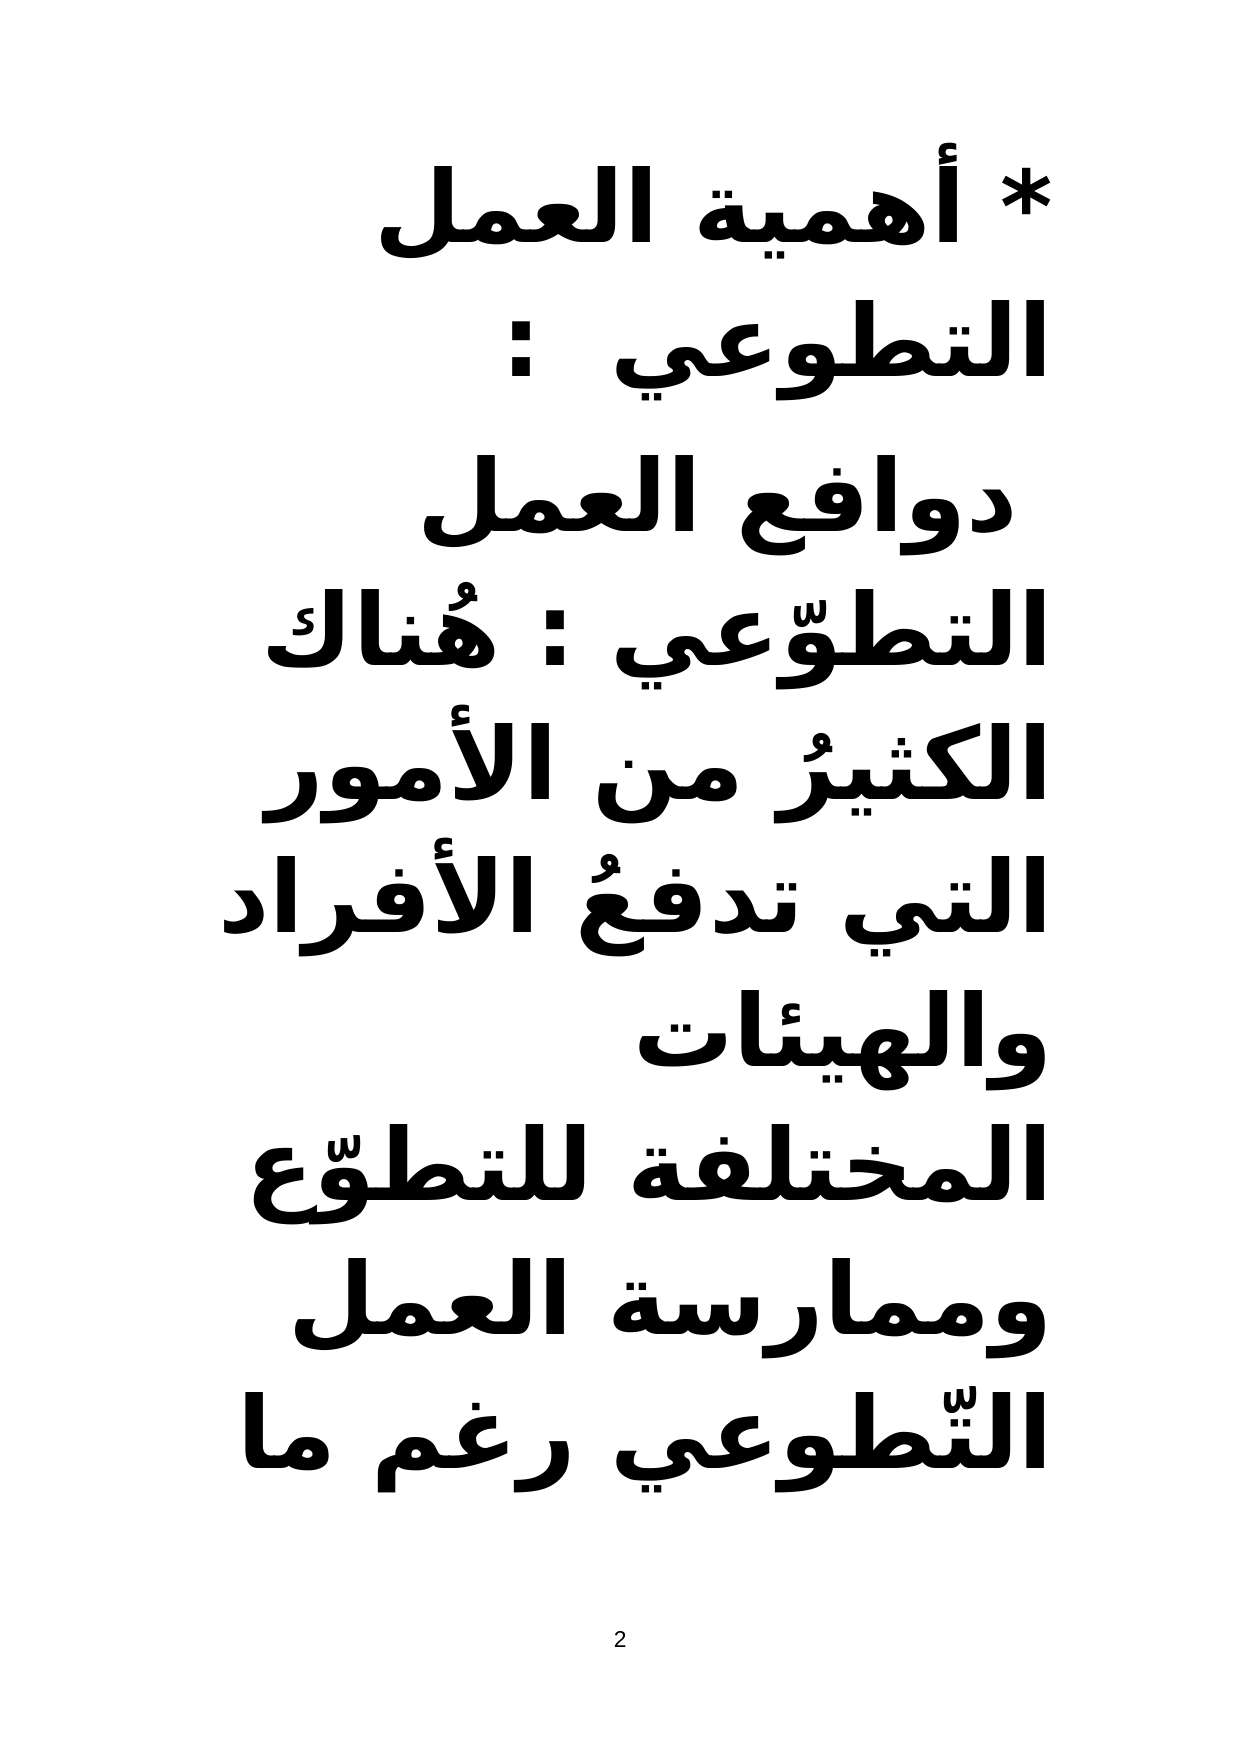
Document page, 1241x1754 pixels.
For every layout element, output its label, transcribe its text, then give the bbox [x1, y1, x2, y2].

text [187, 438, 1053, 1492]
text * أهمية العمل التطوعي : [187, 150, 1053, 400]
